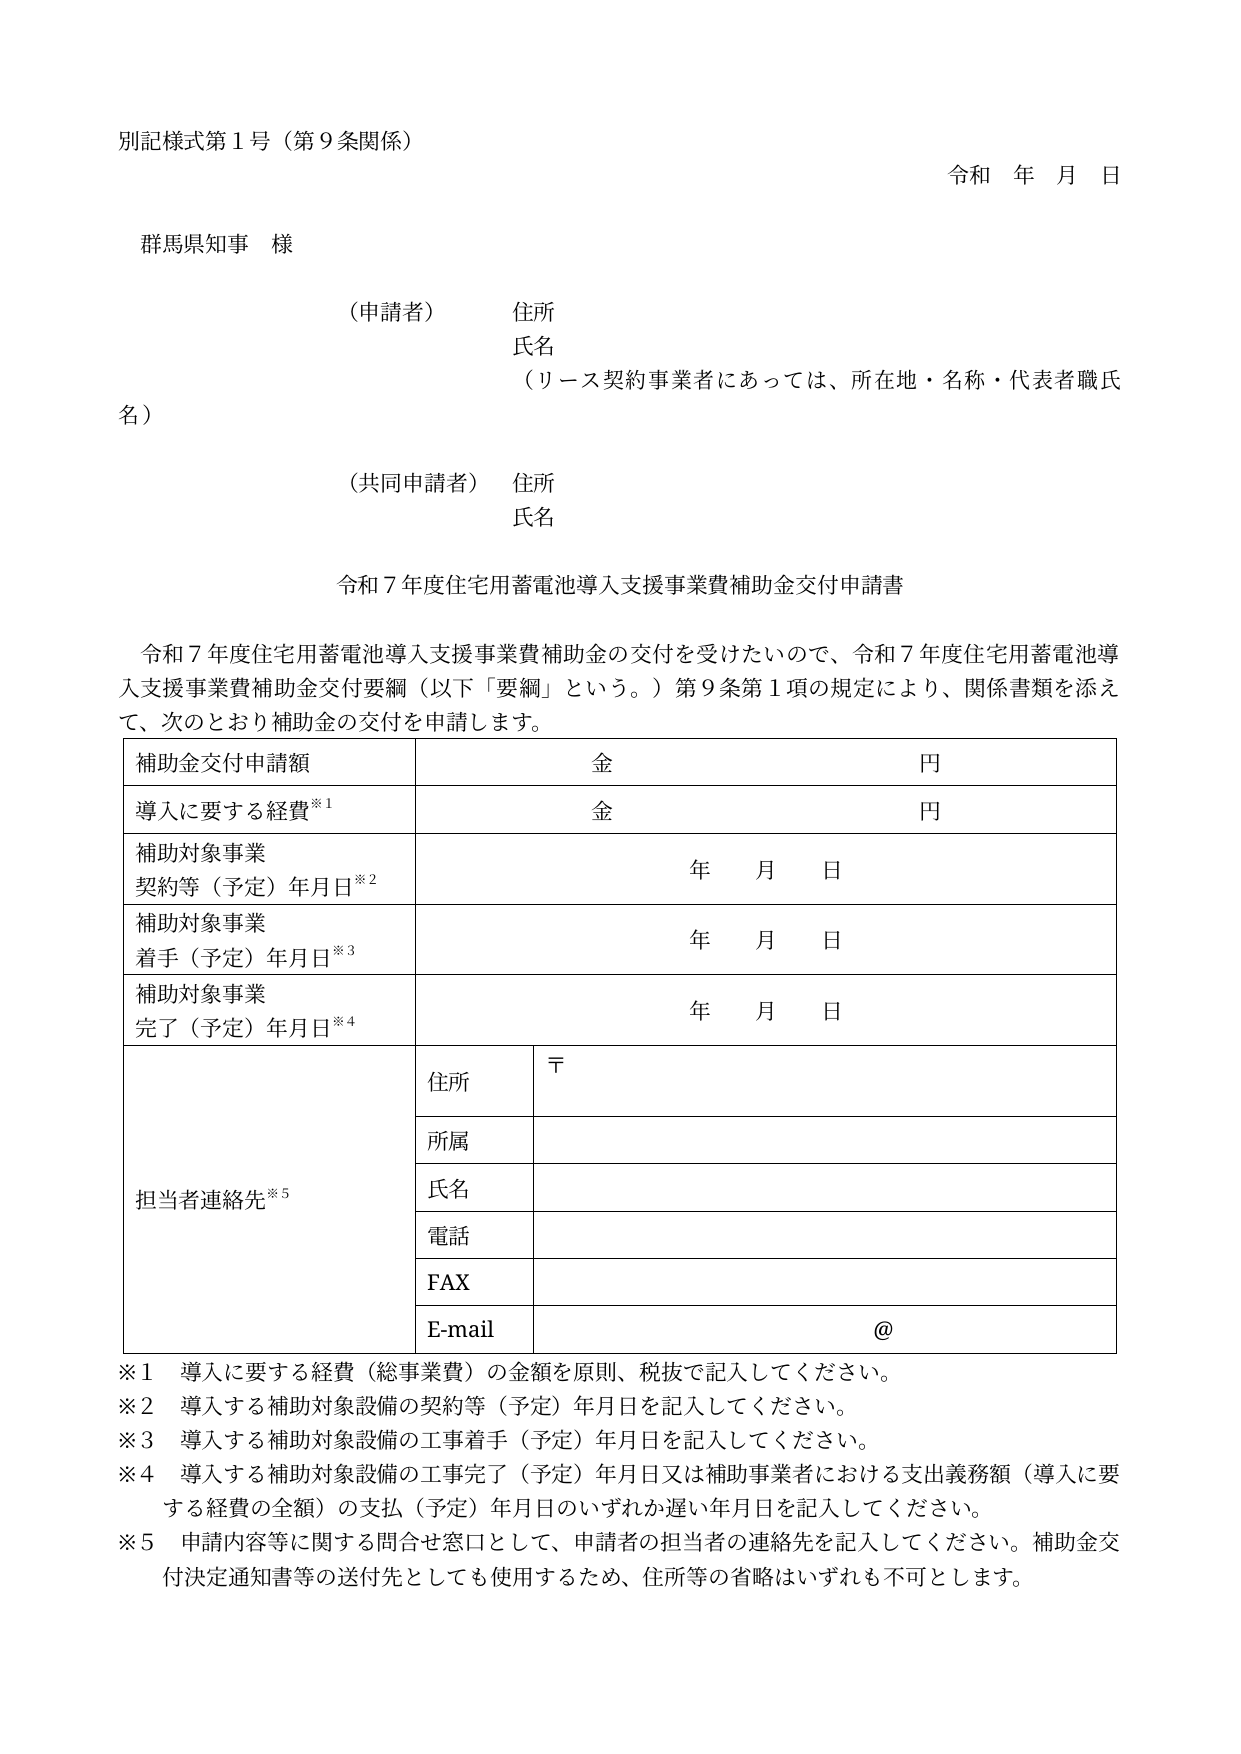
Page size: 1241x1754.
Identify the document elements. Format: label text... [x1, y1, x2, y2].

table_cell FAX [416, 1259, 533, 1305]
table_cell @ [534, 1306, 1116, 1352]
text ※１ 導入に要する経費（総事業費）の金額を原則、税抜で記入してください。 [118, 1353, 1122, 1388]
table_cell 導入に要する経費※１ [124, 786, 415, 833]
table_cell E-mail [416, 1306, 533, 1352]
table_cell 補助対象事業 着手（予定）年月日※３ [124, 905, 415, 974]
table_cell [534, 1212, 1116, 1258]
table_cell 所属 [416, 1117, 533, 1163]
table_cell 担当者連絡先※５ [124, 1046, 415, 1352]
table_cell 電話 [416, 1212, 533, 1258]
table_cell 補助対象事業 完了（予定）年月日※４ [124, 975, 415, 1045]
table_cell 年 月 日 [416, 975, 1116, 1045]
text ※４ 導入する補助対象設備の工事完了（予定）年月日又は補助事業者における支出義務額（導入に要する経費の全額）の支払（予定）年月日のいずれか遅い年月日を記入してください。 [118, 1456, 1122, 1524]
text 令和７年度住宅用蓄電池導入支援事業費補助金の交付を受けたいので、令和７年度住宅用蓄電池導入支援事業費補助金交付要綱（以下「要綱」という。）第９条第１項の規定により、関係書類を添えて、次のとおり補助金の交付を申請します。 [118, 636, 1122, 738]
text ※３ 導入する補助対象設備の工事着手（予定）年月日を記入してください。 [118, 1422, 1122, 1456]
table_cell 年 月 日 [416, 905, 1116, 974]
table_cell [534, 1259, 1116, 1305]
table_cell 住所 [416, 1046, 533, 1116]
text 令和 年 月 日 [118, 157, 1122, 191]
text （共同申請者） 住所 [118, 465, 1122, 499]
text 令和７年度住宅用蓄電池導入支援事業費補助金交付申請書 [118, 567, 1122, 601]
text ※５ 申請内容等に関する問合せ窓口として、申請者の担当者の連絡先を記入してください。補助金交付決定通知書等の送付先としても使用するため、住所等の省略はいずれも不可とします。 [118, 1524, 1122, 1593]
text 群馬県知事 様 [118, 226, 1122, 260]
table_cell 金 円 [416, 786, 1116, 833]
table_header 補助金交付申請額 [124, 739, 415, 785]
table_cell [534, 1117, 1116, 1163]
text ※２ 導入する補助対象設備の契約等（予定）年月日を記入してください。 [118, 1388, 1122, 1422]
text 氏名 [118, 499, 1122, 533]
text 別記様式第１号（第９条関係） [118, 123, 1122, 157]
table_cell 年 月 日 [416, 834, 1116, 903]
table_cell 〒 [534, 1046, 1116, 1116]
table_cell [534, 1164, 1116, 1211]
table_cell 補助対象事業 契約等（予定）年月日※２ [124, 834, 415, 903]
text 氏名 [118, 328, 1122, 362]
table_cell 氏名 [416, 1164, 533, 1211]
text （申請者） 住所 [118, 294, 1122, 328]
text （リース契約事業者にあっては、所在地・名称・代表者職氏名） [118, 362, 1122, 431]
table_header 金 円 [416, 739, 1116, 785]
